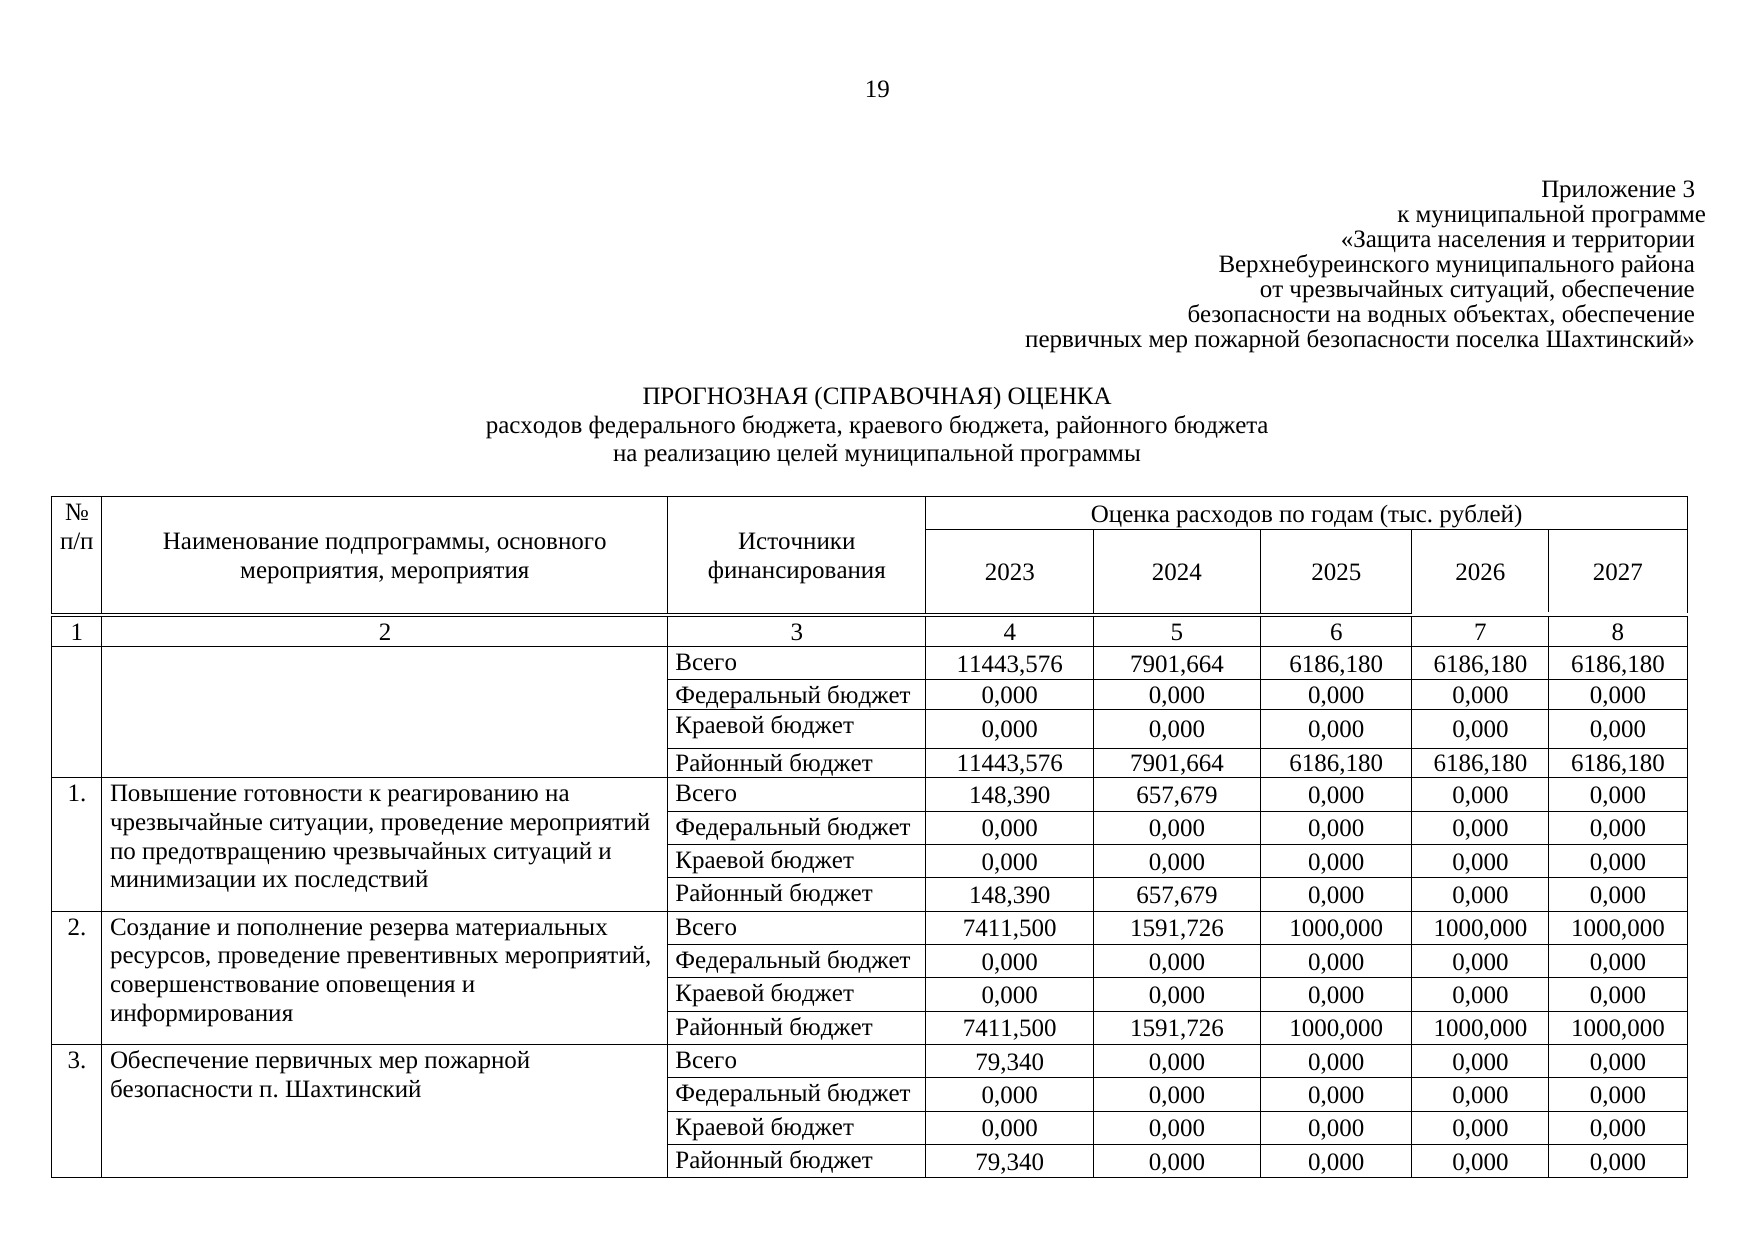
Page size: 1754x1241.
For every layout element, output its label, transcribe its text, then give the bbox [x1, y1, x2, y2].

table_cell [52, 647, 101, 777]
table_cell Краевой бюджет [668, 710, 925, 747]
table_cell 657,679 [1094, 778, 1260, 811]
table_header 5 [1094, 617, 1260, 646]
table_cell 0,000 [1094, 1145, 1260, 1177]
table_cell 11443,576 [926, 647, 1093, 679]
table_cell 2023 [926, 530, 1093, 613]
table_cell 0,000 [926, 1078, 1093, 1111]
table_cell 0,000 [1261, 878, 1411, 911]
table_cell 0,000 [1412, 1078, 1548, 1111]
table_cell 11443,576 [926, 749, 1093, 777]
table_cell 0,000 [1412, 710, 1548, 747]
table_cell 0,000 [1549, 1078, 1687, 1111]
table_header 7 [1412, 617, 1548, 646]
table_cell 0,000 [1261, 1078, 1411, 1111]
table_cell 0,000 [1412, 945, 1548, 977]
table_cell 0,000 [1549, 945, 1687, 977]
table_cell 0,000 [1094, 1078, 1260, 1111]
table_cell 0,000 [1549, 1112, 1687, 1144]
table_cell Краевой бюджет [668, 845, 925, 877]
table_cell 2025 [1261, 530, 1411, 613]
table_cell 6186,180 [1549, 647, 1687, 679]
table_cell [102, 647, 667, 777]
table_cell Районный бюджет [668, 749, 925, 777]
table_cell 0,000 [1261, 812, 1411, 844]
table_cell 0,000 [1412, 680, 1548, 709]
table_cell Краевой бюджет [668, 1112, 925, 1144]
table_header Наименование подпрограммы, основного мероприятия, мероприятия [102, 497, 667, 613]
table_cell 2. [52, 912, 101, 1044]
table_cell 0,000 [1094, 710, 1260, 747]
table_cell Повышение готовности к реагированию на чрезвычайные ситуации, проведение мероприятий по предотвращению чрезвычайных ситуаций и минимизации их последствий [102, 778, 667, 911]
table_cell Всего [668, 647, 925, 679]
table_cell 7901,664 [1094, 749, 1260, 777]
table_cell 6186,180 [1261, 647, 1411, 679]
table_cell 0,000 [926, 680, 1093, 709]
table_cell Обеспечение первичных мер пожарной безопасности п. Шахтинский [102, 1045, 667, 1177]
table_cell 0,000 [926, 710, 1093, 747]
table_cell Федеральный бюджет [668, 812, 925, 844]
table_cell 0,000 [1412, 878, 1548, 911]
table_cell 0,000 [1261, 778, 1411, 811]
table_cell Федеральный бюджет [668, 1078, 925, 1111]
table_cell 0,000 [1549, 978, 1687, 1011]
text на реализацию целей муниципальной программы [59, 438, 1695, 467]
table_cell 657,679 [1094, 878, 1260, 911]
text расходов федерального бюджета, краевого бюджета, районного бюджета [59, 410, 1695, 438]
table_cell 6186,180 [1412, 749, 1548, 777]
text безопасности на водных объектах, обеспечение [59, 302, 1695, 327]
text Приложение 3 [59, 177, 1695, 202]
table_header 8 [1549, 617, 1687, 646]
table_cell 1000,000 [1261, 912, 1411, 944]
table_header 1 [52, 617, 101, 646]
table_header Источники финансирования [668, 497, 925, 613]
table_cell 0,000 [1261, 845, 1411, 877]
table_header 2 [102, 617, 667, 646]
table_cell Всего [668, 778, 925, 811]
table_cell 0,000 [1094, 680, 1260, 709]
table_cell 0,000 [1094, 1045, 1260, 1077]
table_cell Федеральный бюджет [668, 945, 925, 977]
table_cell Районный бюджет [668, 1012, 925, 1044]
table_cell 0,000 [1412, 812, 1548, 844]
table_cell 6186,180 [1549, 749, 1687, 777]
table_cell 2026 [1412, 530, 1548, 613]
table_cell 0,000 [1412, 845, 1548, 877]
text Верхнебуреинского муниципального района [59, 252, 1695, 277]
table_cell 0,000 [926, 812, 1093, 844]
table_cell 0,000 [1094, 812, 1260, 844]
table_cell 0,000 [1412, 1112, 1548, 1144]
table_header 4 [926, 617, 1093, 646]
text к муниципальной программе [59, 202, 1706, 227]
text первичных мер пожарной безопасности поселка Шахтинский» [59, 327, 1695, 352]
table_header 6 [1261, 617, 1411, 646]
table_cell 148,390 [926, 878, 1093, 911]
table_cell 0,000 [1094, 978, 1260, 1011]
table_cell 1591,726 [1094, 912, 1260, 944]
table_cell 0,000 [1412, 778, 1548, 811]
table_cell 0,000 [1261, 1145, 1411, 1177]
table_cell 0,000 [1412, 1045, 1548, 1077]
table_cell 1000,000 [1549, 912, 1687, 944]
table_cell 6186,180 [1261, 749, 1411, 777]
table_cell 7411,500 [926, 1012, 1093, 1044]
table_cell Федеральный бюджет [668, 680, 925, 709]
table_cell 0,000 [1549, 812, 1687, 844]
table_header 3 [668, 617, 925, 646]
table_cell 2024 [1094, 530, 1260, 613]
table_cell Создание и пополнение резерва материальных ресурсов, проведение превентивных мероприятий, совершенствование оповещения и информирования [102, 912, 667, 1044]
table_cell 0,000 [1412, 978, 1548, 1011]
table_cell 0,000 [926, 978, 1093, 1011]
table_cell Районный бюджет [668, 1145, 925, 1177]
table_cell 1000,000 [1549, 1012, 1687, 1044]
table_cell 0,000 [1261, 1112, 1411, 1144]
table_cell 1591,726 [1094, 1012, 1260, 1044]
table_cell 0,000 [926, 1112, 1093, 1144]
table_cell Всего [668, 1045, 925, 1077]
text ПРОГНОЗНАЯ (СПРАВОЧНАЯ) ОЦЕНКА [59, 381, 1695, 410]
table_cell 6186,180 [1412, 647, 1548, 679]
table_cell 0,000 [1261, 978, 1411, 1011]
table_cell Всего [668, 912, 925, 944]
table_header № п/п [52, 497, 101, 613]
table_cell 7411,500 [926, 912, 1093, 944]
table_cell 0,000 [1261, 1045, 1411, 1077]
table_cell 0,000 [1549, 845, 1687, 877]
table_cell 0,000 [926, 845, 1093, 877]
table_cell 0,000 [1549, 710, 1687, 747]
table_cell 0,000 [1549, 1045, 1687, 1077]
table_cell 0,000 [1094, 1112, 1260, 1144]
table_cell 0,000 [926, 945, 1093, 977]
table_cell 79,340 [926, 1045, 1093, 1077]
text от чрезвычайных ситуаций, обеспечение [59, 277, 1695, 302]
table_cell 1000,000 [1412, 912, 1548, 944]
table_cell 0,000 [1094, 845, 1260, 877]
table_cell 148,390 [926, 778, 1093, 811]
table_cell Районный бюджет [668, 878, 925, 911]
table_cell 0,000 [1549, 878, 1687, 911]
table_cell 0,000 [1261, 680, 1411, 709]
table_cell 0,000 [1261, 710, 1411, 747]
text «Защита населения и территории [59, 227, 1695, 252]
table_cell 0,000 [1412, 1145, 1548, 1177]
table_cell 1000,000 [1261, 1012, 1411, 1044]
table_cell 1. [52, 778, 101, 911]
table_cell 0,000 [1549, 778, 1687, 811]
table_cell 3. [52, 1045, 101, 1177]
table_cell 0,000 [1549, 1145, 1687, 1177]
table_cell 0,000 [1549, 680, 1687, 709]
table_cell 1000,000 [1412, 1012, 1548, 1044]
table_cell 0,000 [1261, 945, 1411, 977]
table_cell 2027 [1548, 530, 1687, 613]
table_cell 0,000 [1094, 945, 1260, 977]
table_cell 79,340 [926, 1145, 1093, 1177]
table_cell Краевой бюджет [668, 978, 925, 1011]
table_cell 7901,664 [1094, 647, 1260, 679]
table_header Оценка расходов по годам (тыс. рублей) [926, 497, 1687, 529]
